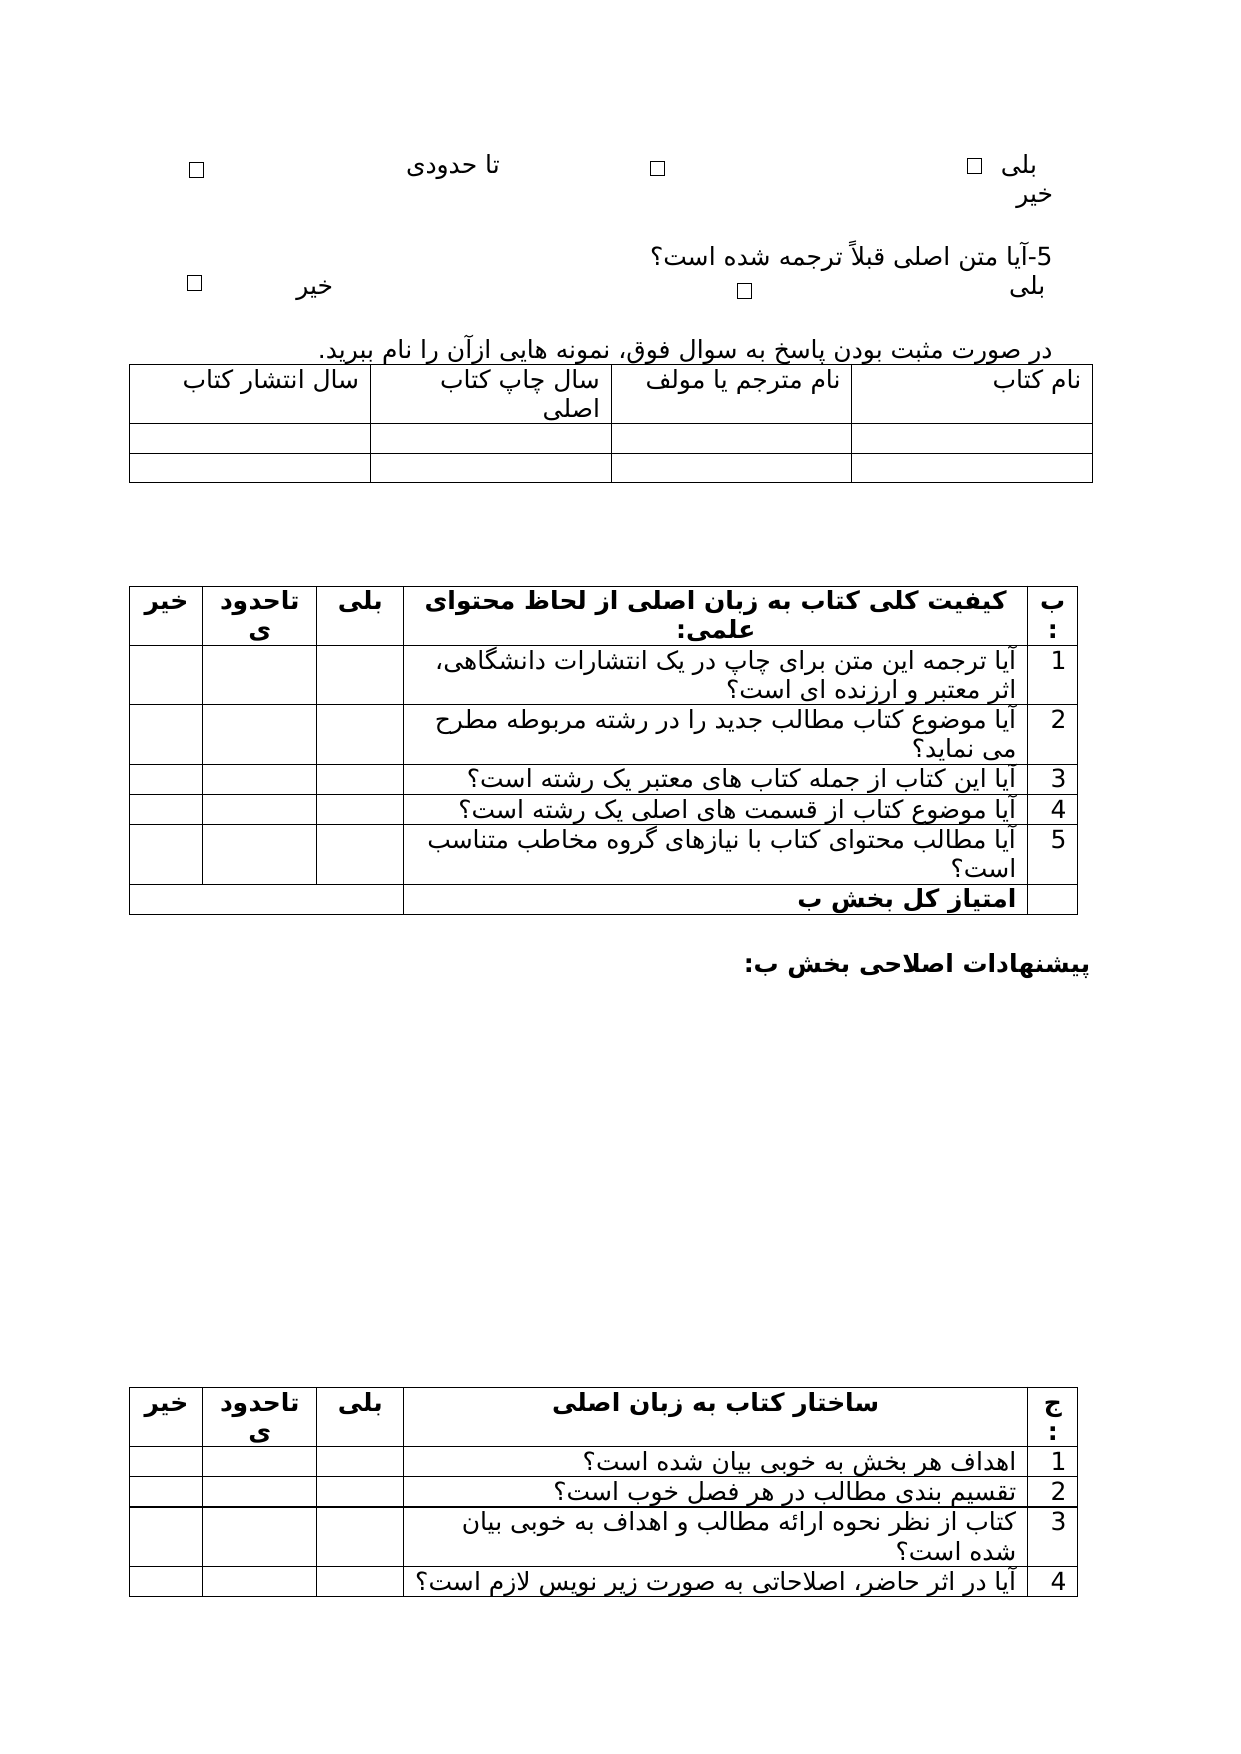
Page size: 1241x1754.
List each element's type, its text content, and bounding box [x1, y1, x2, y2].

table_cell [203, 1508, 316, 1566]
table_header بلی [317, 587, 403, 645]
table_cell 2 [1028, 1477, 1077, 1506]
table_header خیر [130, 587, 202, 645]
table_cell [317, 795, 403, 824]
table_cell [203, 646, 316, 704]
table_cell [852, 454, 1092, 482]
table_cell [1028, 885, 1077, 914]
table_cell آیا موضوع کتاب از قسمت های اصلی یک رشته است؟ [404, 795, 1027, 824]
table_cell [317, 1508, 403, 1566]
table_cell [203, 825, 316, 883]
table_cell امتیاز کل بخش ب [404, 885, 1027, 914]
table_header کیفیت کلی کتاب به زبان اصلی از لحاظ محتوای علمی: [404, 587, 1027, 645]
table_cell [203, 705, 316, 764]
table_cell [130, 454, 370, 482]
table_cell [130, 1508, 202, 1566]
table_cell اهداف هر بخش به خوبی بیان شده است؟ [404, 1447, 1027, 1476]
table_header ب: [1028, 587, 1077, 645]
text بلی خیر [103, 272, 1053, 301]
table_cell [203, 1567, 316, 1596]
table_cell [317, 705, 403, 764]
table_header تاحدودی [203, 587, 316, 645]
table_cell آیا مطالب محتوای کتاب با نیازهای گروه مخاطب متناسب است؟ [404, 825, 1027, 883]
table_header تاحدودی [203, 1388, 316, 1446]
table_header ج: [1028, 1388, 1077, 1446]
table_cell تقسیم بندی مطالب در هر فصل خوب است؟ [404, 1477, 1027, 1506]
table_cell [203, 1477, 316, 1506]
table_cell [317, 646, 403, 704]
table_cell 1 [1028, 646, 1077, 704]
table_cell [130, 1447, 202, 1476]
table_cell [130, 705, 202, 764]
table_cell [203, 765, 316, 794]
table_cell [612, 454, 851, 482]
table_header بلی [317, 1388, 403, 1446]
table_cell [404, 1567, 1027, 1596]
text در صورت مثبت بودن پاسخ به سوال فوق، نمونه هایی ازآن را نام ببرید. [103, 335, 1053, 364]
table_header خیر [130, 1388, 202, 1446]
table_cell 4 [1028, 1567, 1077, 1596]
table_header نام مترجم یا مولف [612, 365, 851, 423]
table_cell [371, 424, 611, 453]
text بلی تا حدودی خیر [103, 150, 1053, 208]
table_cell [317, 1567, 403, 1596]
table_header سال چاپ کتاب اصلی [371, 365, 611, 423]
table_header سال انتشار کتاب [130, 365, 370, 423]
table_cell [130, 795, 202, 824]
table_cell 3 [1028, 765, 1077, 794]
table_cell [852, 424, 1092, 453]
table_cell [130, 646, 202, 704]
table_cell 4 [1028, 795, 1077, 824]
table_cell آیا ترجمه این متن برای چاپ در یک انتشارات دانشگاهی، اثر معتبر و ارزنده ای است؟ [404, 646, 1027, 704]
table_cell 5 [1028, 825, 1077, 883]
table_cell [317, 1477, 403, 1506]
table_cell [130, 1567, 202, 1596]
table_cell 2 [1028, 705, 1077, 764]
table_cell 1 [1028, 1447, 1077, 1476]
table_cell [317, 1447, 403, 1476]
table_cell [317, 825, 403, 883]
table_cell [371, 454, 611, 482]
table_cell [612, 424, 851, 453]
table_cell آیا موضوع کتاب مطالب جدید را در رشته مربوطه مطرح می نماید؟ [404, 705, 1027, 764]
text پیشنهادات اصلاحی بخش ب: [103, 949, 1090, 978]
text 5-آیا متن اصلی قبلاً ترجمه شده است؟ [103, 242, 1053, 272]
table_cell [130, 1477, 202, 1506]
table_cell [203, 1447, 316, 1476]
table_cell [130, 424, 370, 453]
table_cell [130, 825, 202, 883]
table_cell آیا این کتاب از جمله کتاب های معتبر یک رشته است؟ [404, 765, 1027, 794]
table_cell کتاب از نظر نحوه ارائه مطالب و اهداف به خوبی بیان شده است؟ [404, 1508, 1027, 1566]
table_header نام کتاب [852, 365, 1092, 423]
table_cell [130, 885, 403, 914]
table_cell [203, 795, 316, 824]
table_cell 3 [1028, 1508, 1077, 1566]
table_cell [130, 765, 202, 794]
table_cell [317, 765, 403, 794]
table_header ساختار کتاب به زبان اصلی [404, 1388, 1027, 1446]
